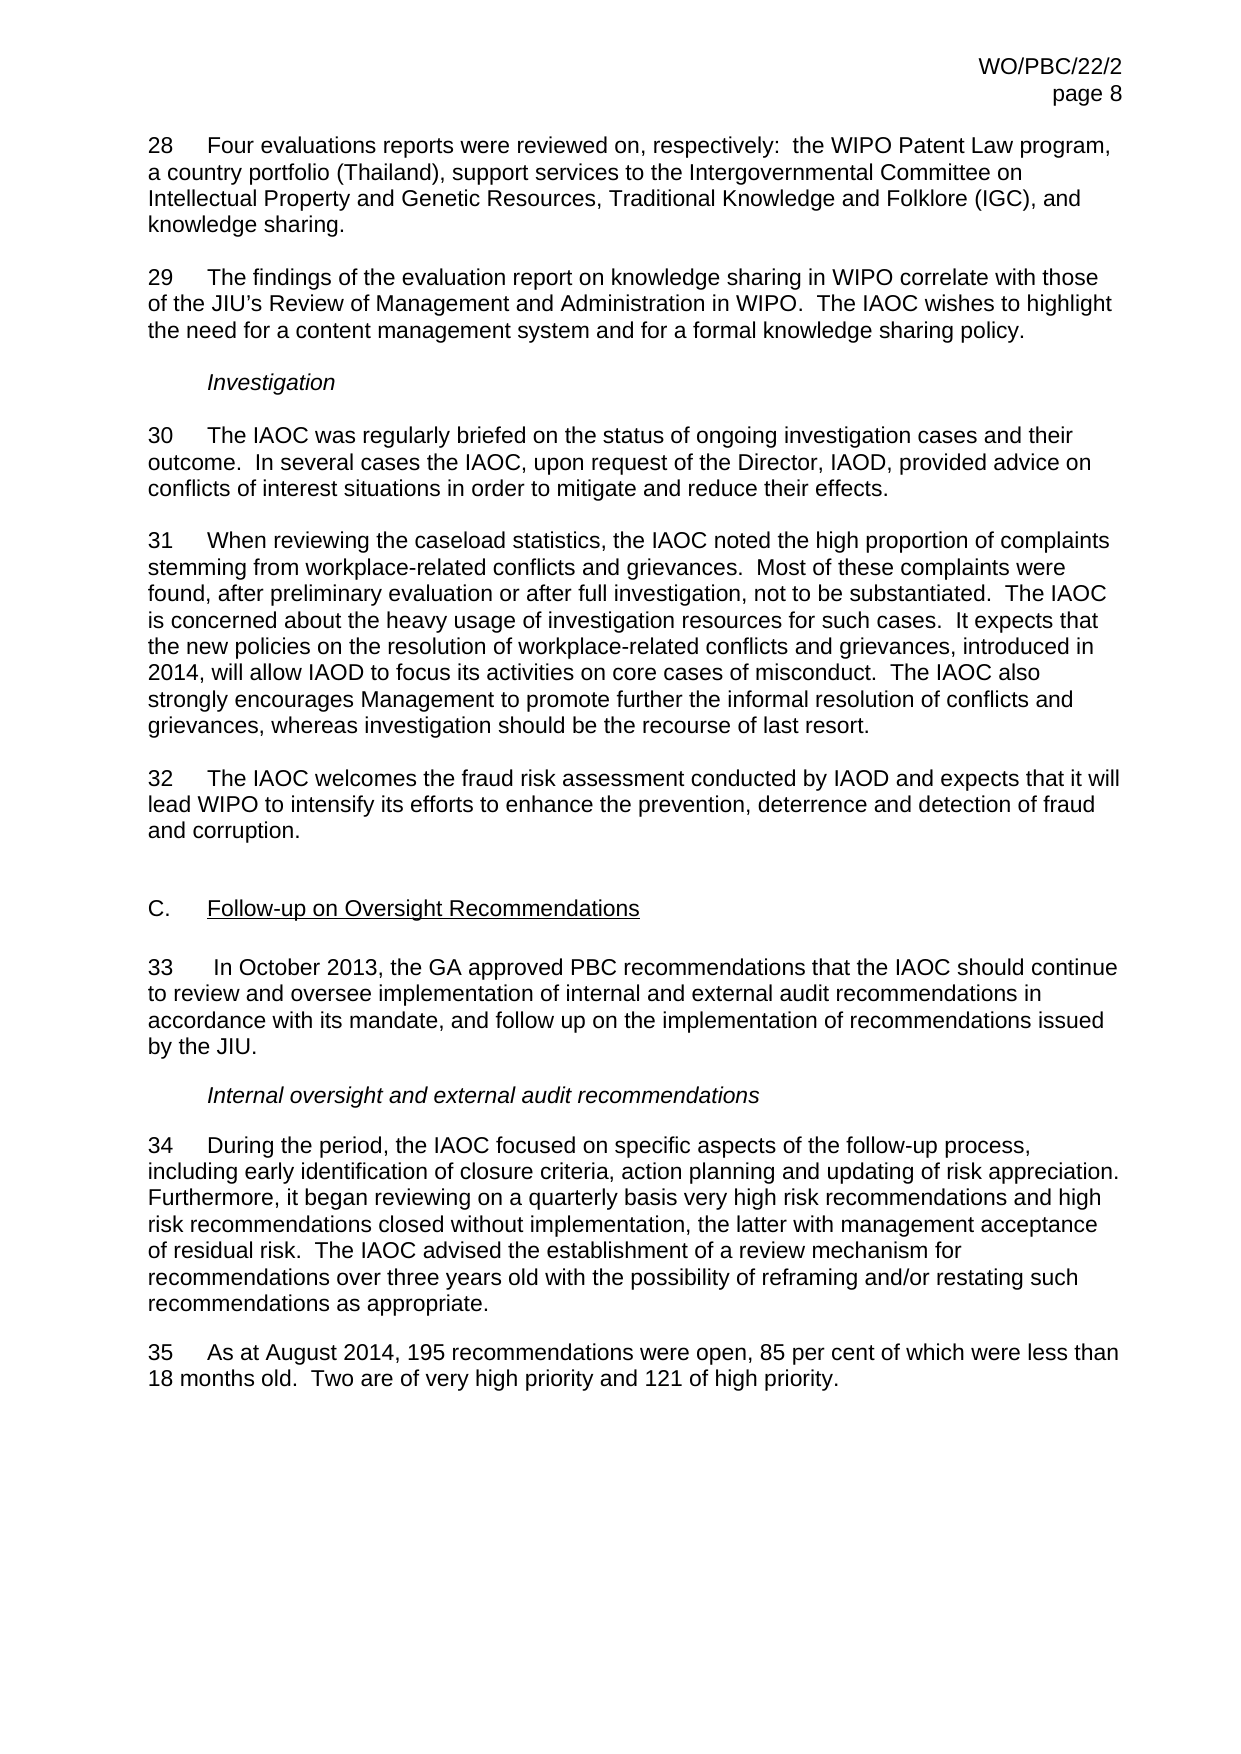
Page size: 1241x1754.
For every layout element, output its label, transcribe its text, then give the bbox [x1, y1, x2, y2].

text Investigation [148, 369, 1122, 396]
list As at August 2014, 195 recommendations were open, 85 per cent of which were less than 18 months old. Two are of very high priority and 121 of high priority. [148, 1339, 1122, 1392]
text The findings of the evaluation report on knowledge sharing in WIPO correlate with those of the JIU’s Review of Management and Administration in WIPO. The IAOC wishes to highlight the need for a content management system and for a formal knowledge sharing policy. [148, 264, 1122, 343]
subtitle C. Follow-up on Oversight Recommendations [148, 895, 1122, 921]
list Internal oversight and external audit recommendations [148, 1082, 1122, 1109]
text The IAOC welcomes the fraud risk assessment conducted by IAOD and expects that it will lead WIPO to intensify its efforts to enhance the prevention, deterrence and detection of fraud and corruption. [148, 765, 1122, 844]
text Four evaluations reports were reviewed on, respectively: the WIPO Patent Law program, a country portfolio (Thailand), support services to the Intergovernmental Committee on Intellectual Property and Genetic Resources, Traditional Knowledge and Folklore (IGC), and knowledge sharing. [148, 132, 1122, 238]
text When reviewing the caseload statistics, the IAOC noted the high proportion of complaints stemming from workplace-related conflicts and grievances. Most of these complaints were found, after preliminary evaluation or after full investigation, not to be substantiated. The IAOC is concerned about the heavy usage of investigation resources for such cases. It expects that the new policies on the resolution of workplace-related conflicts and grievances, introduced in 2014, will allow IAOD to focus its activities on core cases of misconduct. The IAOC also strongly encourages Management to promote further the informal resolution of conflicts and grievances, whereas investigation should be the recourse of last resort. [148, 527, 1122, 738]
list During the period, the IAOC focused on specific aspects of the follow-up process, including early identification of closure criteria, action planning and updating of risk appreciation. Furthermore, it began reviewing on a quarterly basis very high risk recommendations and high risk recommendations closed without implementation, the latter with management acceptance of residual risk. The IAOC advised the establishment of a review mechanism for recommendations over three years old with the possibility of reframing and/or restating such recommendations as appropriate. [148, 1132, 1122, 1316]
text The IAOC was regularly briefed on the status of ongoing investigation cases and their outcome. In several cases the IAOC, upon request of the Director, IAOD, provided advice on conflicts of interest situations in order to mitigate and reduce their effects. [148, 422, 1122, 501]
list In October 2013, the GA approved PBC recommendations that the IAOC should continue to review and oversee implementation of internal and external audit recommendations in accordance with its mandate, and follow up on the implementation of recommendations issued by the JIU. [148, 954, 1122, 1059]
